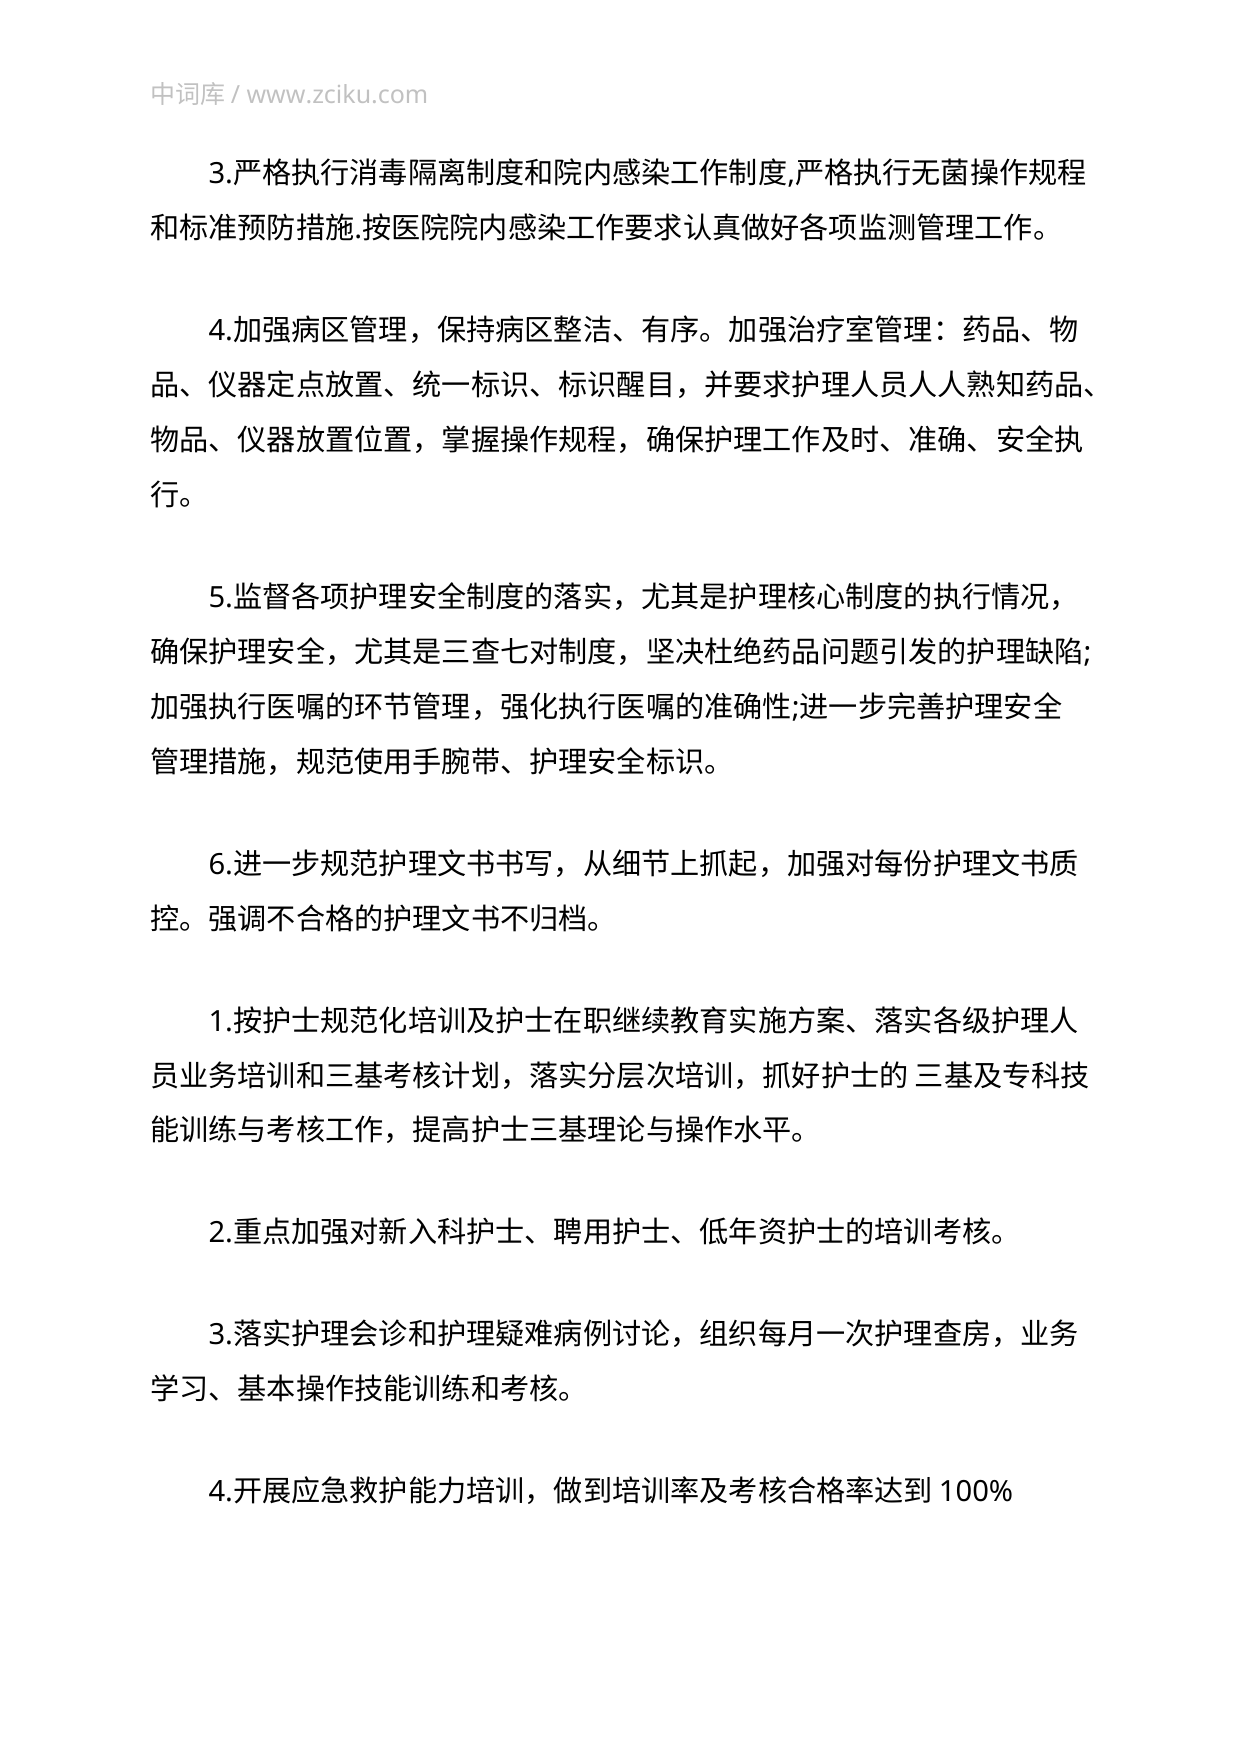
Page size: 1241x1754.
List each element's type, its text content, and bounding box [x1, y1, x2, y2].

text 3.严格执行消毒隔离制度和院内感染工作制度,严格执行无菌操作规程和标准预防措施.按医院院内感染工作要求认真做好各项监测管理工作。 [150, 150, 1090, 247]
text 3.落实护理会诊和护理疑难病例讨论，组织每月一次护理查房，业务学习、基本操作技能训练和考核。 [150, 1311, 1090, 1408]
text 4.加强病区管理，保持病区整洁、有序。加强治疗室管理：药品、物品、仪器定点放置、统一标识、标识醒目，并要求护理人员人人熟知药品、物品、仪器放置位置，掌握操作规程，确保护理工作及时、准确、安全执行。 [150, 307, 1090, 514]
text 2.重点加强对新入科护士、聘用护士、低年资护士的培训考核。 [150, 1209, 1090, 1251]
text 4.开展应急救护能力培训，做到培训率及考核合格率达到100% [150, 1467, 1090, 1510]
text 6.进一步规范护理文书书写，从细节上抓起，加强对每份护理文书质控。强调不合格的护理文书不归档。 [150, 840, 1090, 938]
text 1.按护士规范化培训及护士在职继续教育实施方案、落实各级护理人员业务培训和三基考核计划，落实分层次培训，抓好护士的 三基及专科技能训练与考核工作，提高护士三基理论与操作水平。 [150, 997, 1090, 1149]
text 5.监督各项护理安全制度的落实，尤其是护理核心制度的执行情况，确保护理安全，尤其是三查七对制度，坚决杜绝药品问题引发的护理缺陷;加强执行医嘱的环节管理，强化执行医嘱的准确性;进一步完善护理安全管理措施，规范使用手腕带、护理安全标识。 [150, 573, 1090, 781]
